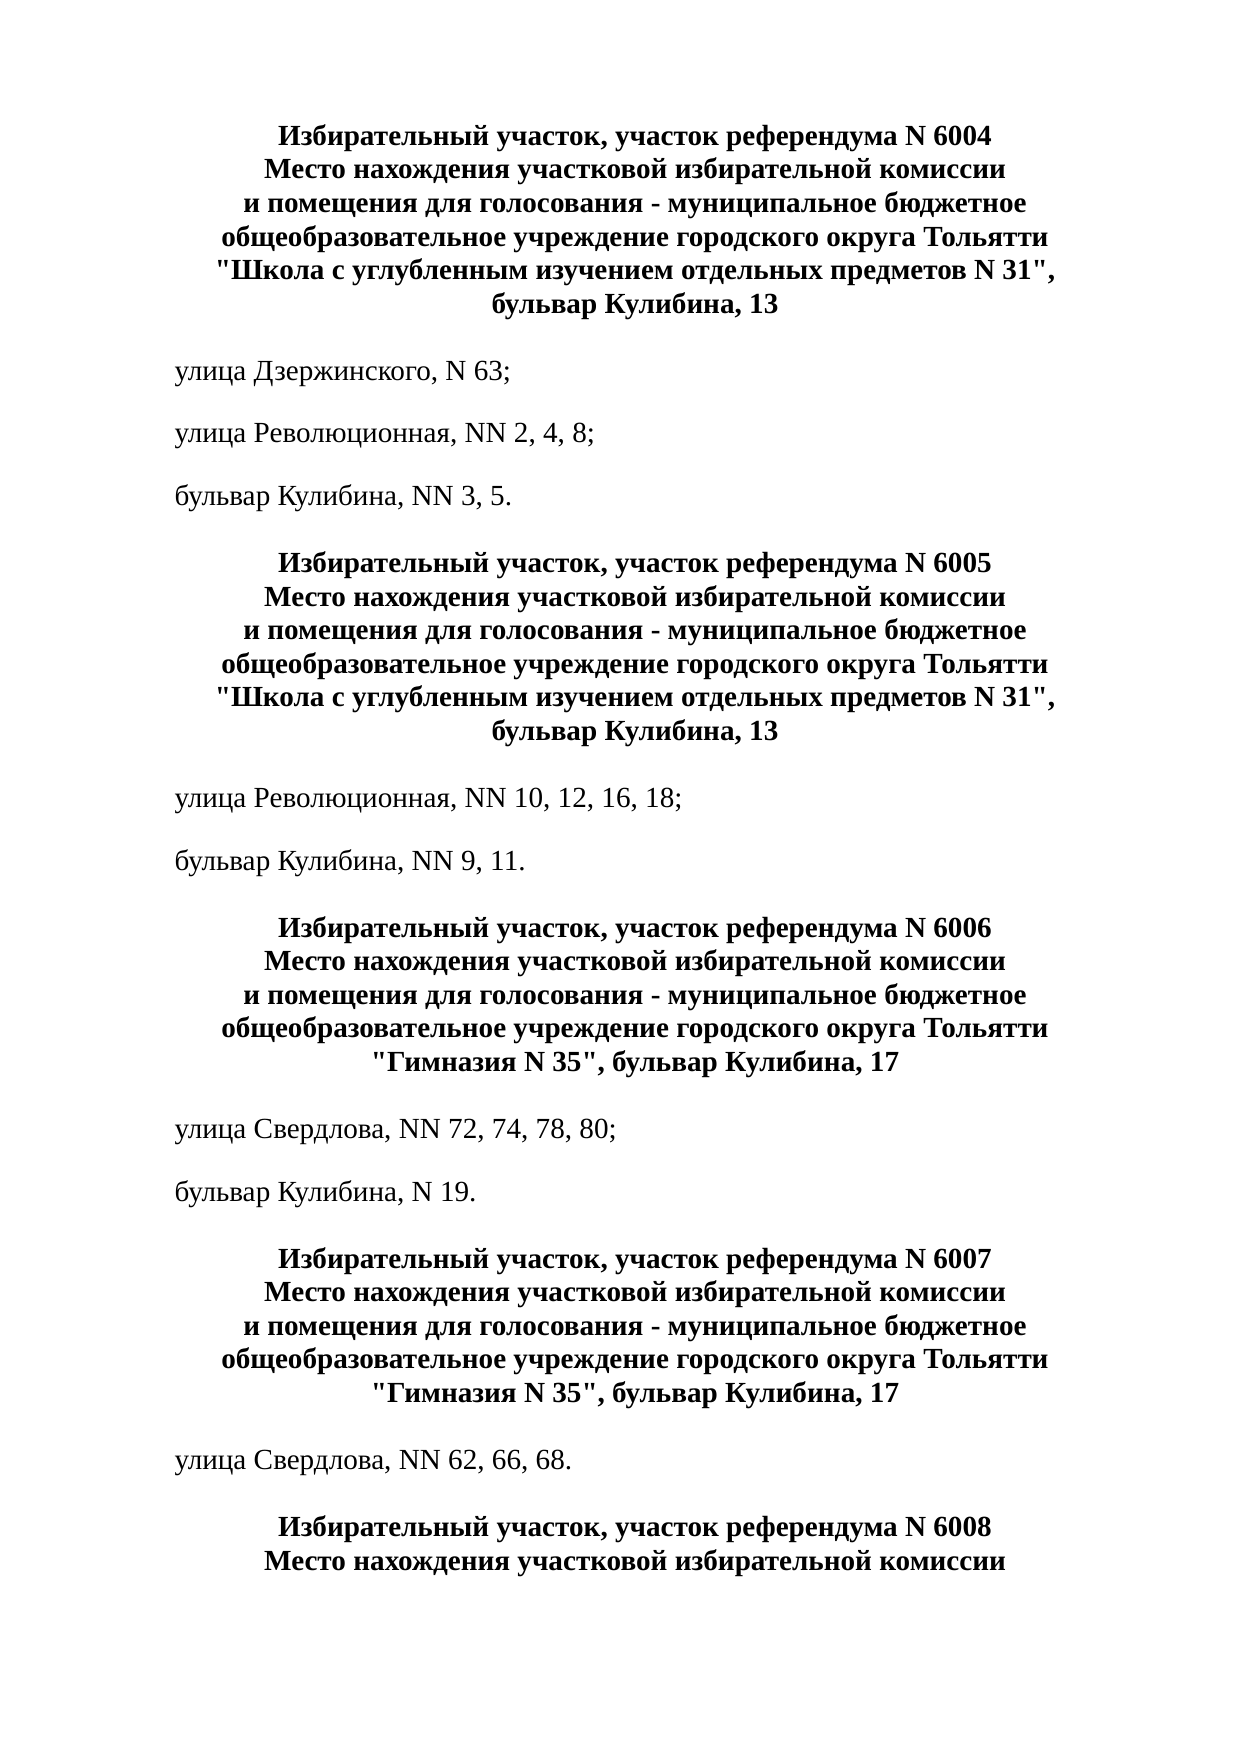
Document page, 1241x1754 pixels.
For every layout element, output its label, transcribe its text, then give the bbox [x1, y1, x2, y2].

title Избирательный участок, участок референдума N 6008 [118, 1509, 1152, 1543]
title "Гимназия N 35", бульвар Кулибина, 17 [118, 1375, 1152, 1409]
title бульвар Кулибина, 13 [118, 713, 1152, 747]
text улица Революционная, NN 2, 4, 8; [118, 416, 1152, 449]
title "Гимназия N 35", бульвар Кулибина, 17 [118, 1044, 1152, 1078]
title Место нахождения участковой избирательной комиссии [118, 579, 1152, 612]
title Избирательный участок, участок референдума N 6007 [118, 1241, 1152, 1274]
text бульвар Кулибина, NN 3, 5. [118, 478, 1152, 512]
title Место нахождения участковой избирательной комиссии [118, 1543, 1152, 1576]
title Избирательный участок, участок референдума N 6004 [118, 118, 1152, 152]
title Место нахождения участковой избирательной комиссии [118, 152, 1152, 185]
title Избирательный участок, участок референдума N 6006 [118, 910, 1152, 943]
title и помещения для голосования - муниципальное бюджетное [118, 1308, 1152, 1342]
title общеобразовательное учреждение городского округа Тольятти [118, 1342, 1152, 1375]
title и помещения для голосования - муниципальное бюджетное [118, 612, 1152, 646]
title Место нахождения участковой избирательной комиссии [118, 943, 1152, 977]
title Избирательный участок, участок референдума N 6005 [118, 545, 1152, 579]
text бульвар Кулибина, NN 9, 11. [118, 843, 1152, 876]
title общеобразовательное учреждение городского округа Тольятти [118, 1011, 1152, 1044]
title и помещения для голосования - муниципальное бюджетное [118, 977, 1152, 1011]
title общеобразовательное учреждение городского округа Тольятти [118, 646, 1152, 679]
text улица Свердлова, NN 62, 66, 68. [118, 1442, 1152, 1476]
title и помещения для голосования - муниципальное бюджетное [118, 185, 1152, 219]
text бульвар Кулибина, N 19. [118, 1174, 1152, 1207]
text улица Свердлова, NN 72, 74, 78, 80; [118, 1111, 1152, 1145]
title "Школа с углубленным изучением отдельных предметов N 31", [118, 679, 1152, 713]
text улица Дзержинского, N 63; [118, 353, 1152, 386]
title "Школа с углубленным изучением отдельных предметов N 31", [118, 252, 1152, 286]
title общеобразовательное учреждение городского округа Тольятти [118, 219, 1152, 252]
text улица Революционная, NN 10, 12, 16, 18; [118, 780, 1152, 814]
title бульвар Кулибина, 13 [118, 286, 1152, 319]
title Место нахождения участковой избирательной комиссии [118, 1274, 1152, 1308]
